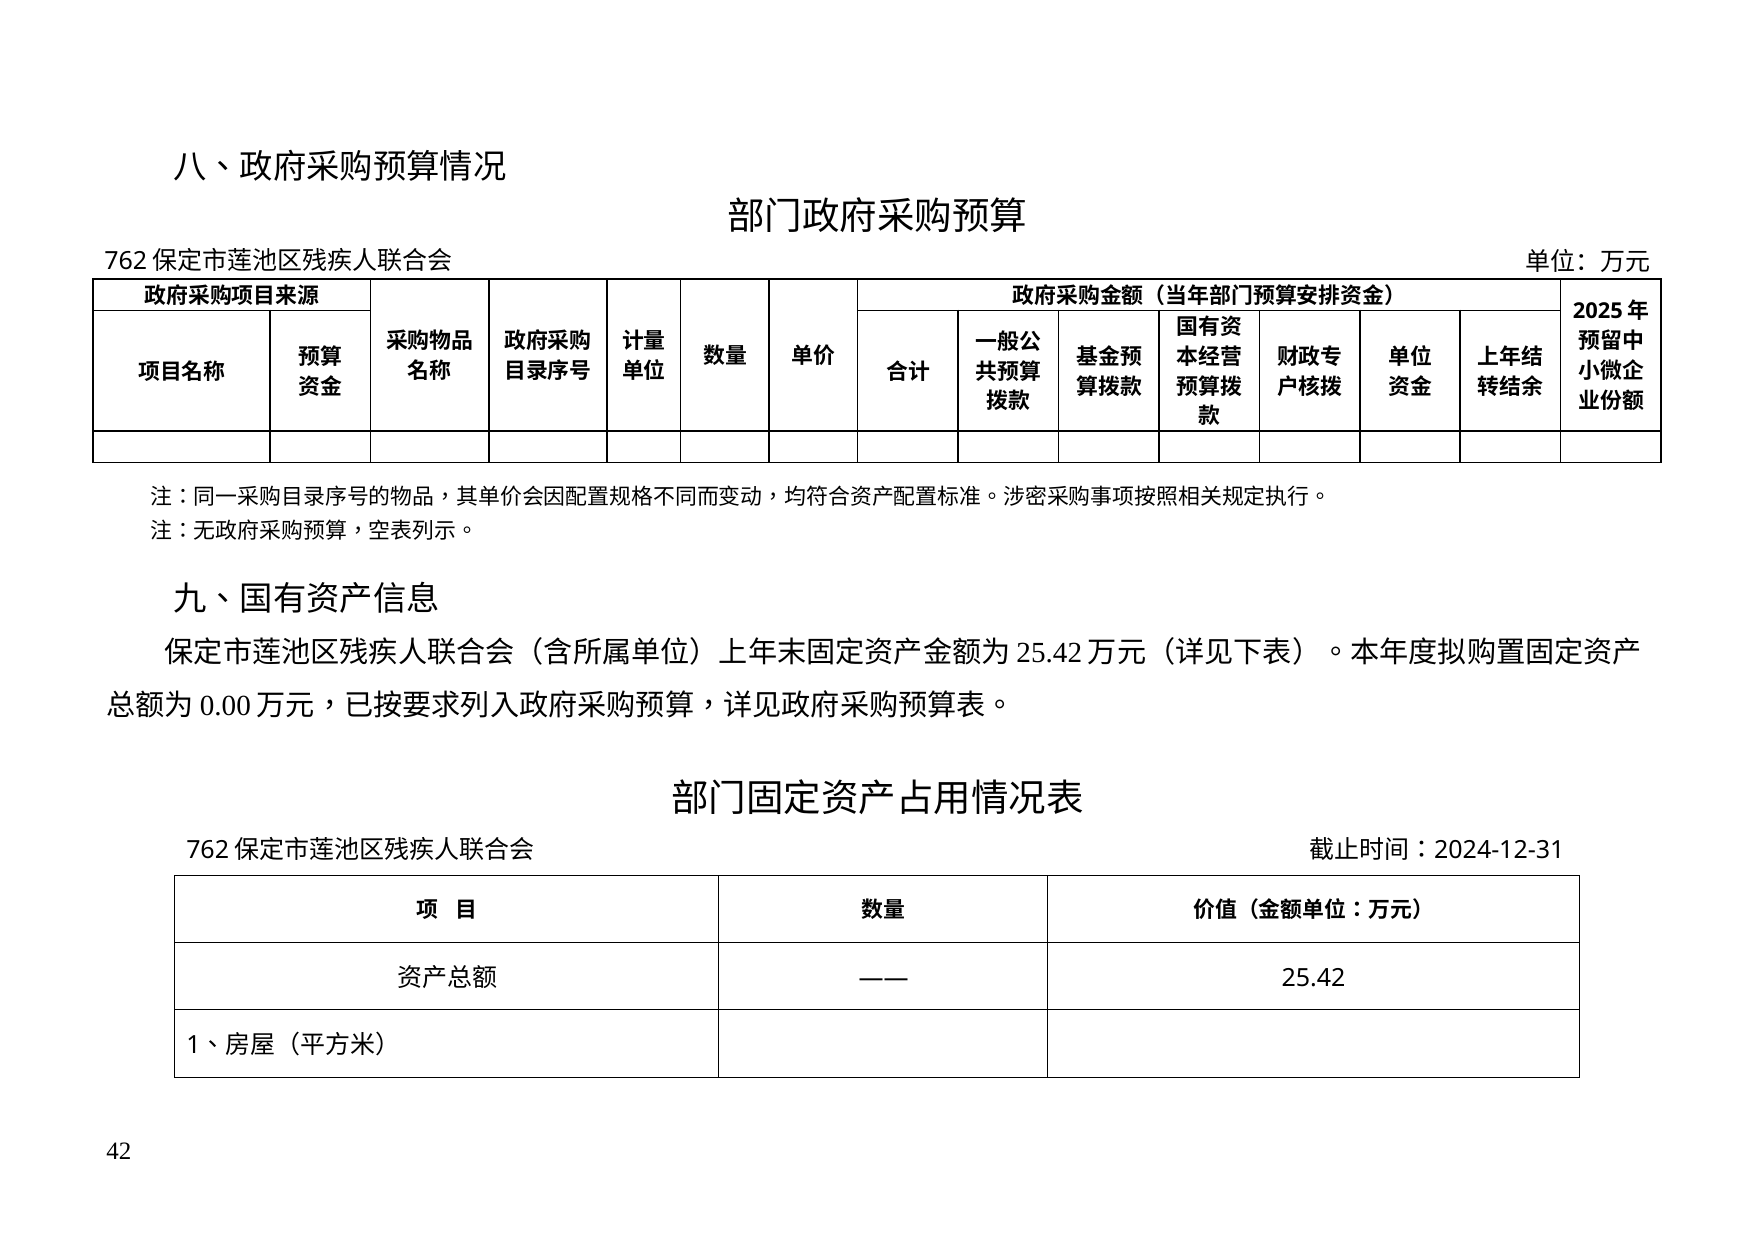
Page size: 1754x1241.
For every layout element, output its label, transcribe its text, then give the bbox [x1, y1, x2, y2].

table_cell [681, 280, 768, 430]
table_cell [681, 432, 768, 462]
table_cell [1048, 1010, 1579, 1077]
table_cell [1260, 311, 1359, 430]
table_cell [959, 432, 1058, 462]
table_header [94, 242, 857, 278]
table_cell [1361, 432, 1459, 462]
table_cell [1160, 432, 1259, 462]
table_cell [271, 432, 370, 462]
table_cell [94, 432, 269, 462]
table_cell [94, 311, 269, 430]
text 保定市莲池区残疾人联合会（含所属单位）上年末固定资产金额为25.42万元（详见下表）。本年度拟购置固定资产总额为0.00万元，已按要求列入政府采购预算，详见政府采购预算表。 [106, 621, 1648, 725]
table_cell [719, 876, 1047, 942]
text 九、国有资产信息 [106, 575, 1648, 620]
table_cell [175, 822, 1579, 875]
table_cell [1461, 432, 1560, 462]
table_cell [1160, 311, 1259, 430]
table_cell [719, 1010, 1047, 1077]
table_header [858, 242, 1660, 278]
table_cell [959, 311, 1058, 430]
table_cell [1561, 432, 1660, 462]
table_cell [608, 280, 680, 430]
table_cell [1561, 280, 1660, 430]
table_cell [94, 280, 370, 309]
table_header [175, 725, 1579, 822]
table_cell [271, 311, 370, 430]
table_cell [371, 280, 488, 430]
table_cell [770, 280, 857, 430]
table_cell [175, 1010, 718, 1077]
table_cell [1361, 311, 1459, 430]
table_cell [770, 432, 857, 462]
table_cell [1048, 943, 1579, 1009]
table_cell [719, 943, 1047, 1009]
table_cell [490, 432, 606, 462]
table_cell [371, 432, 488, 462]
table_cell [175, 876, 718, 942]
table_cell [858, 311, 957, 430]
text 注：无政府采购预算，空表列示。 [106, 515, 1648, 545]
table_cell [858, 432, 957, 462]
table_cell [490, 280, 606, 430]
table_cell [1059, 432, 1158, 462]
text 部门政府采购预算 [106, 189, 1648, 240]
text 八、政府采购预算情况 [106, 143, 1648, 188]
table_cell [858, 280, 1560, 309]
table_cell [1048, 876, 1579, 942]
text 注：同一采购目录序号的物品，其单价会因配置规格不同而变动，均符合资产配置标准。涉密采购事项按照相关规定执行。 [106, 463, 1648, 515]
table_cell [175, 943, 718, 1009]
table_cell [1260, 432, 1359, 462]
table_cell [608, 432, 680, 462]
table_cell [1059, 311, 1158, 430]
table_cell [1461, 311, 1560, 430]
